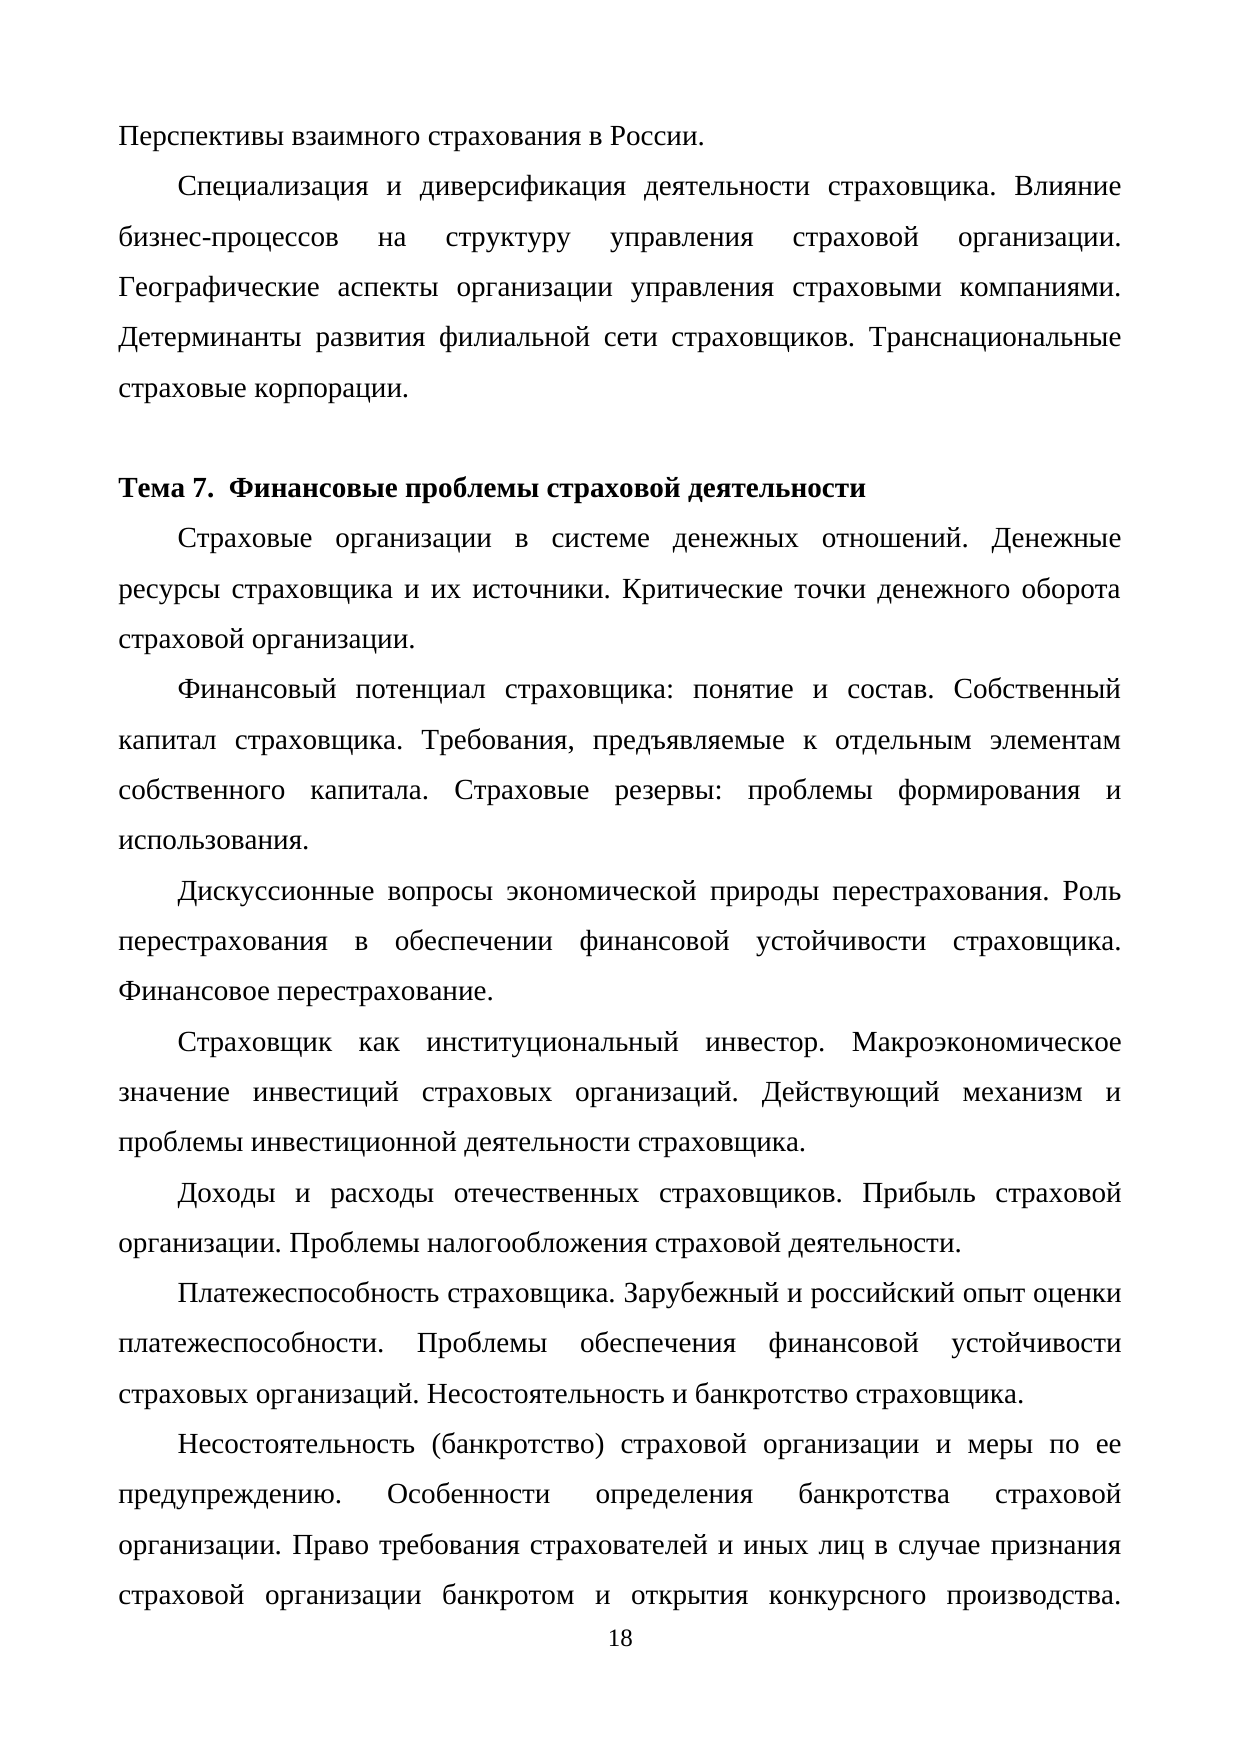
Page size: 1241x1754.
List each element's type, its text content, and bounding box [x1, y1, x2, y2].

text Дискуссионные вопросы экономической природы перестрахования. Роль перестрахования в обеспечении финансовой устойчивости страховщика. Финансовое перестрахование. [118, 873, 1122, 1007]
text Специализация и диверсификация деятельности страховщика. Влияние бизнес-процессов на структуру управления страховой организации. Географические аспекты организации управления страховыми компаниями. Детерминанты развития филиальной сети страховщиков. Транснациональные страховые корпорации. [118, 168, 1122, 403]
text Финансовый потенциал страховщика: понятие и состав. Собственный капитал страховщика. Требования, предъявляемые к отдельным элементам собственного капитала. Страховые резервы: проблемы формирования и использования. [118, 672, 1122, 856]
text Платежеспособность страховщика. Зарубежный и российский опыт оценки платежеспособности. Проблемы обеспечения финансовой устойчивости страховых организаций. Несостоятельность и банкротство страховщика. [118, 1275, 1122, 1409]
text Страховщик как институциональный инвестор. Макроэкономическое значение инвестиций страховых организаций. Действующий механизм и проблемы инвестиционной деятельности страховщика. [118, 1024, 1122, 1158]
text Доходы и расходы отечественных страховщиков. Прибыль страховой организации. Проблемы налогообложения страховой деятельности. [118, 1175, 1122, 1258]
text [118, 118, 1122, 152]
text Страховые организации в системе денежных отношений. Денежные ресурсы страховщика и их источники. Критические точки денежного оборота страховой организации. [118, 521, 1122, 655]
text Тема 7. Финансовые проблемы страховой деятельности [118, 470, 1122, 504]
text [118, 1426, 1122, 1611]
